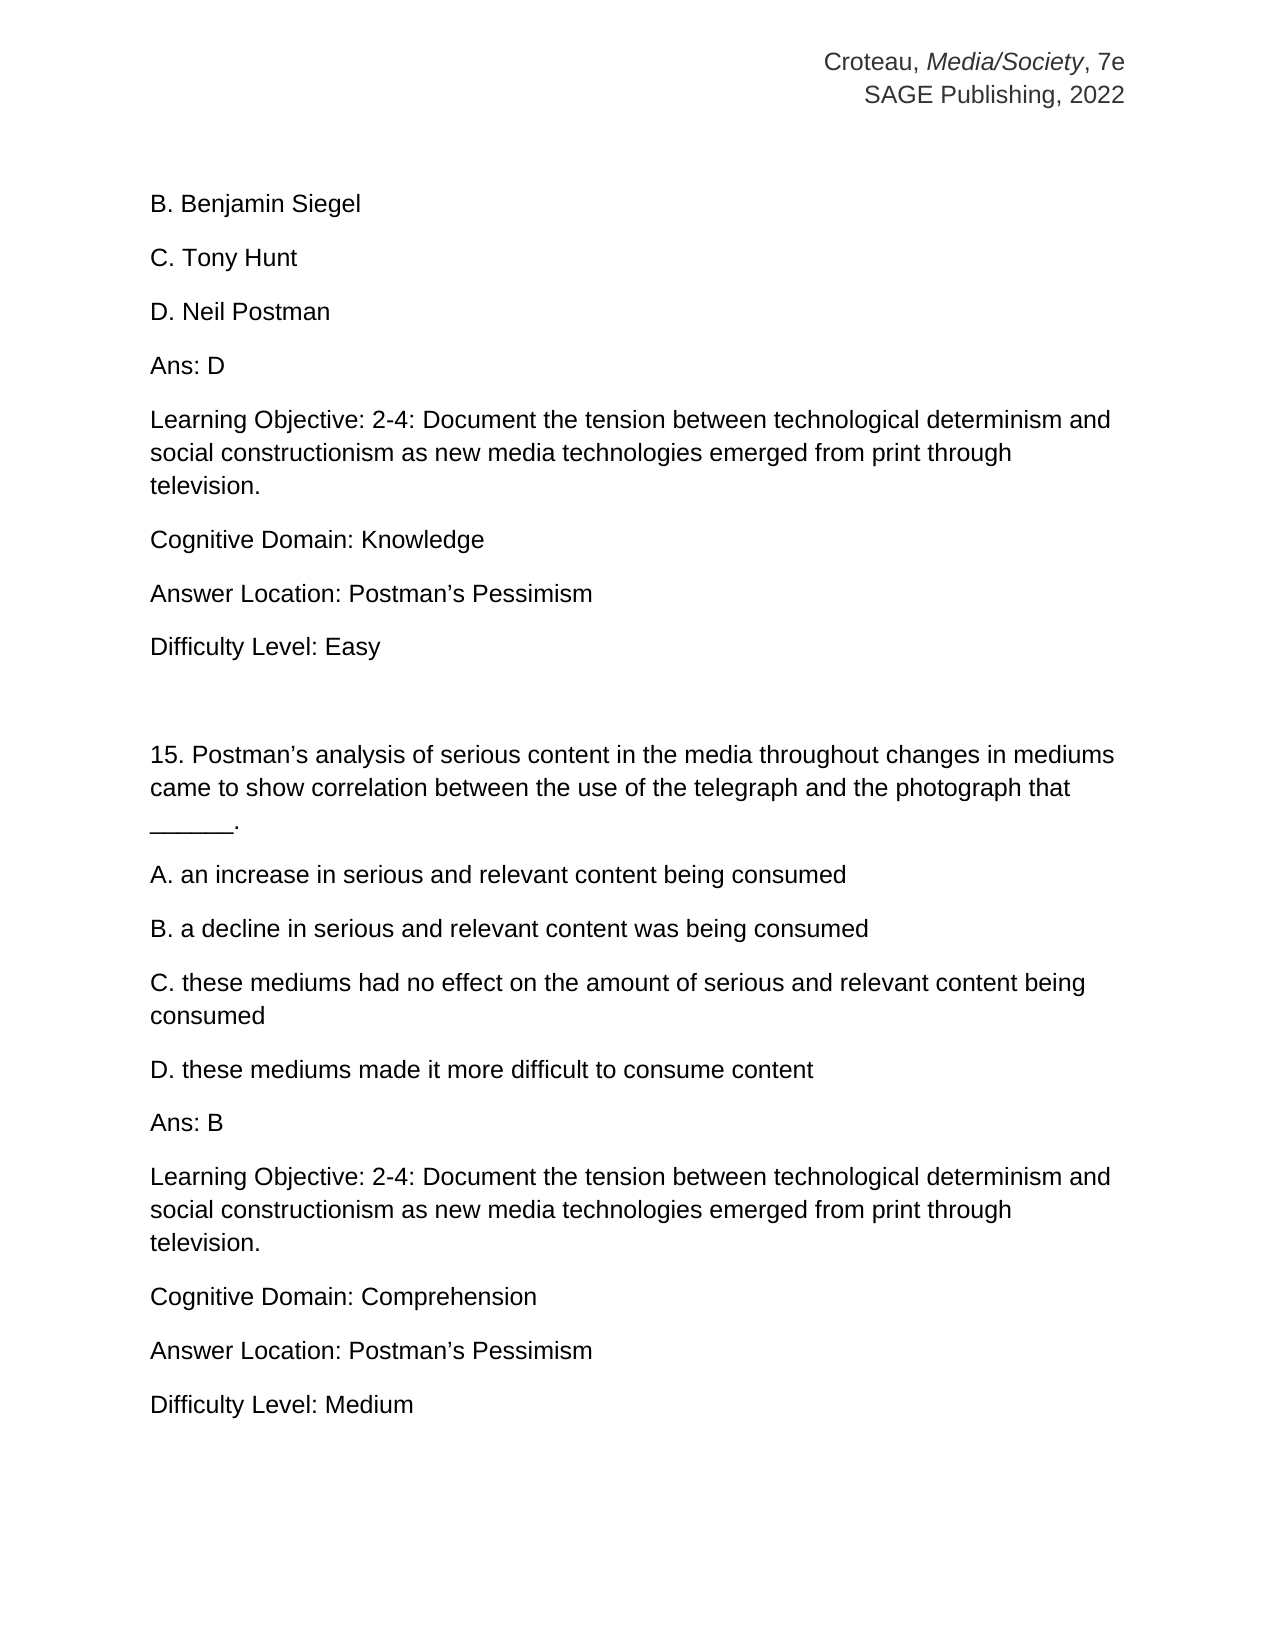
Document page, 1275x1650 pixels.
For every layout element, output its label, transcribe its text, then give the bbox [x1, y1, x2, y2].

text D. Neil Postman [150, 297, 1125, 326]
text B. a decline in serious and relevant content was being consumed [150, 914, 1125, 943]
text Ans: D [150, 351, 1125, 380]
text Cognitive Domain: Comprehension [150, 1282, 1125, 1311]
text C. Tony Hunt [150, 243, 1125, 272]
text 15. Postman’s analysis of serious content in the media throughout changes in mediums came to show correlation between the use of the telegraph and the photograph that ______. [150, 740, 1125, 835]
text Answer Location: Postman’s Pessimism [150, 578, 1125, 607]
text C. these mediums had no effect on the amount of serious and relevant content being consumed [150, 968, 1125, 1029]
text Learning Objective: 2-4: Document the tension between technological determinism and social constructionism as new media technologies emerged from print through television. [150, 405, 1125, 499]
text Difficulty Level: Easy [150, 632, 1125, 661]
text B. Benjamin Siegel [150, 189, 1125, 218]
text A. an increase in serious and relevant content being consumed [150, 860, 1125, 889]
text Ans: B [150, 1108, 1125, 1137]
text Difficulty Level: Medium [150, 1390, 1125, 1419]
text Answer Location: Postman’s Pessimism [150, 1336, 1125, 1365]
text D. these mediums made it more difficult to consume content [150, 1054, 1125, 1083]
text Cognitive Domain: Knowledge [150, 525, 1125, 553]
text Learning Objective: 2-4: Document the tension between technological determinism and social constructionism as new media technologies emerged from print through television. [150, 1162, 1125, 1257]
